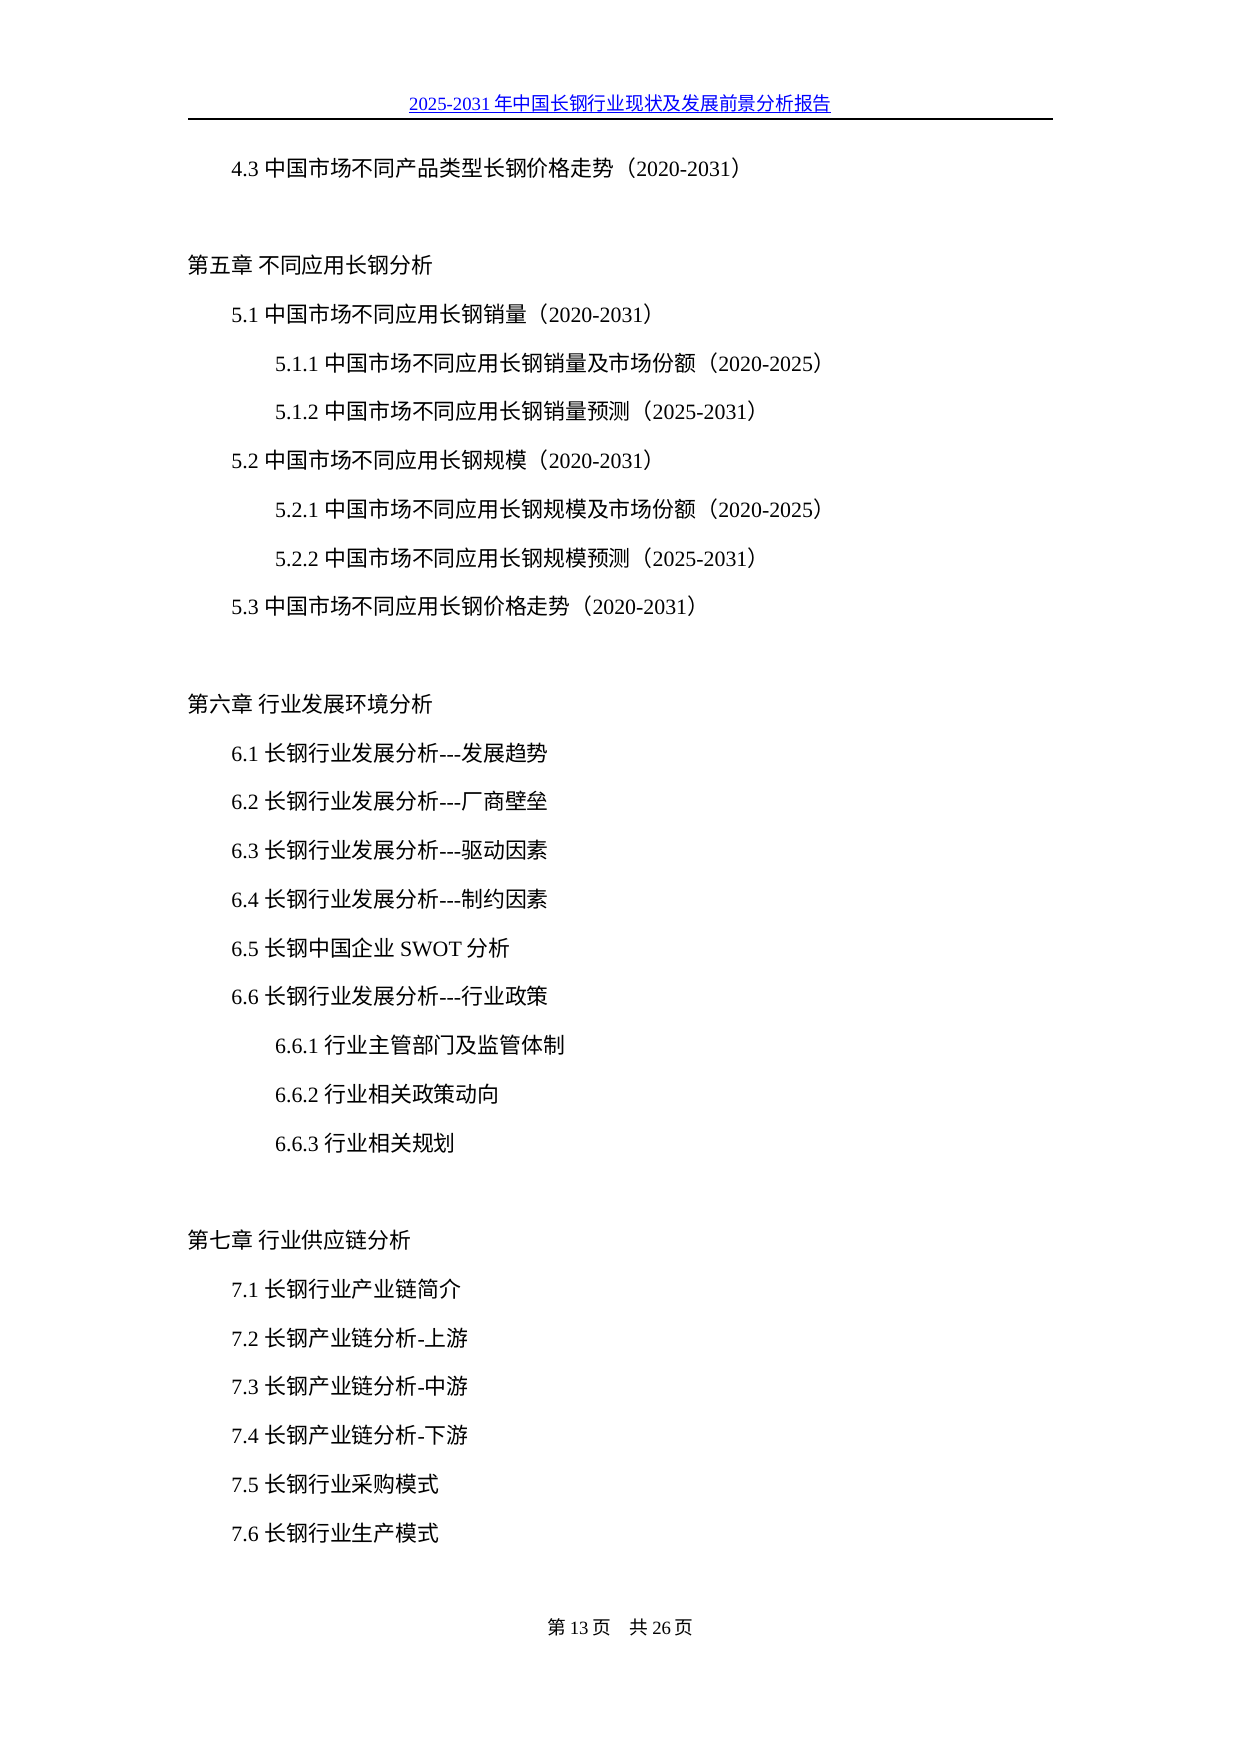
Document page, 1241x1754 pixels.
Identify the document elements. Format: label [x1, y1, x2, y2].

text [187, 150, 1053, 1548]
